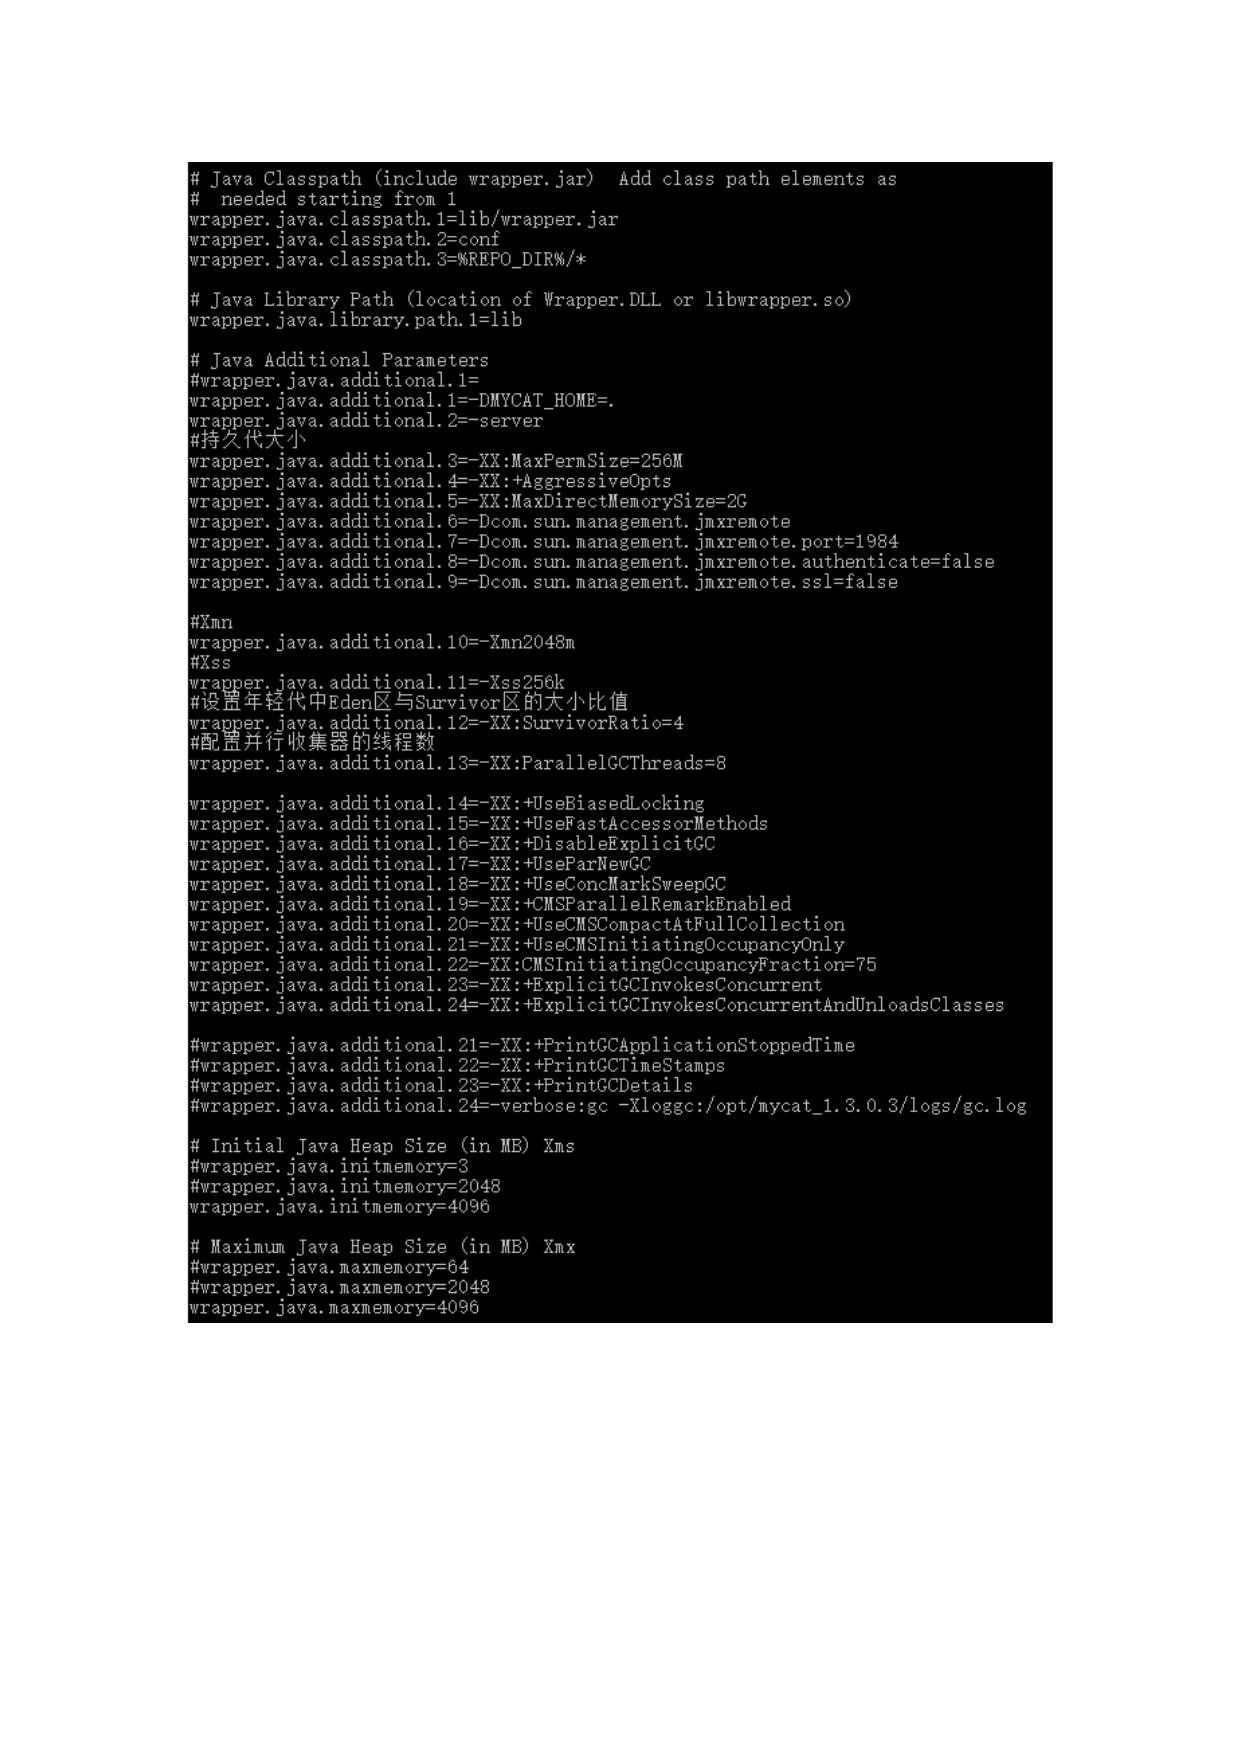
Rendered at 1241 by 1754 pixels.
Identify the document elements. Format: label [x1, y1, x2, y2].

picture [187, 162, 1053, 1323]
